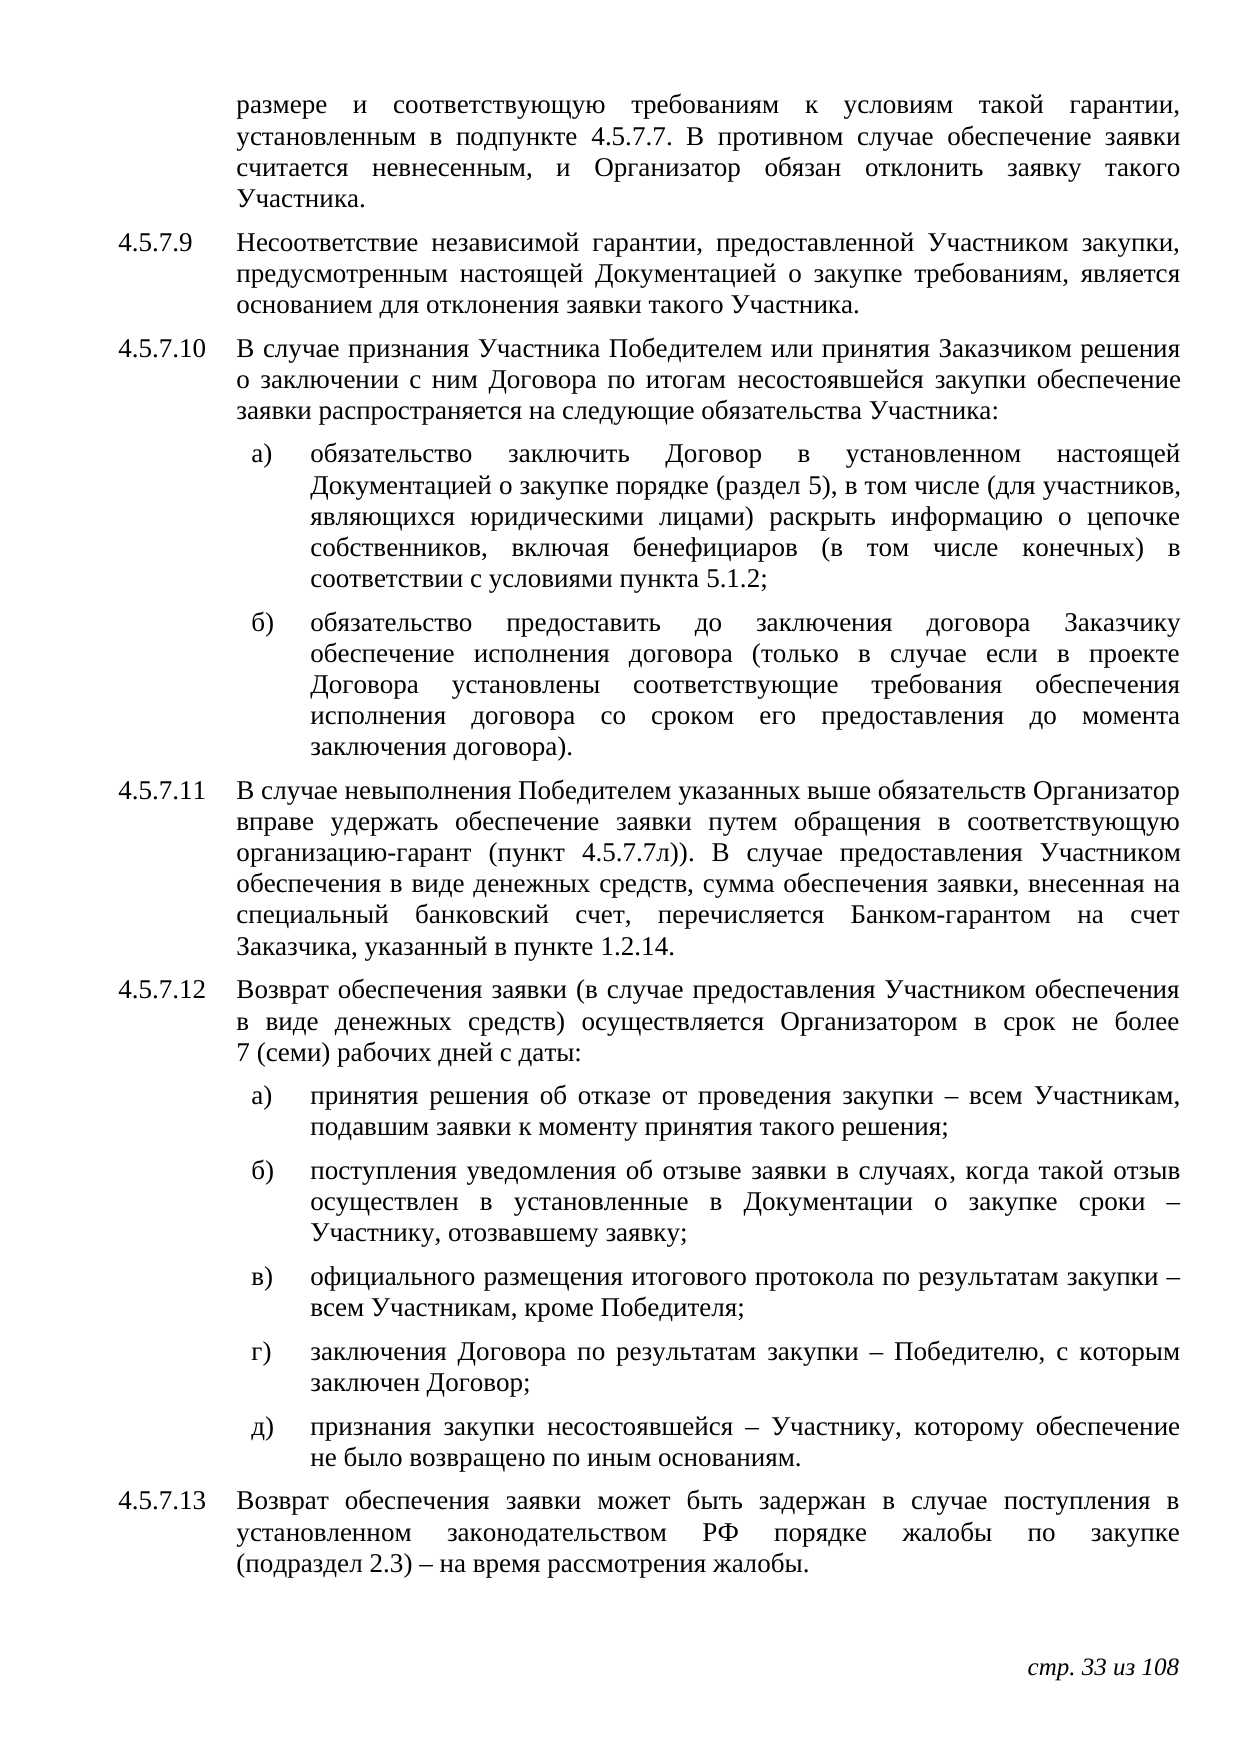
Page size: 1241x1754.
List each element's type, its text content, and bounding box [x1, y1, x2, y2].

text поступления уведомления об отзыве заявки в случаях, когда такой отзыв осуществлен в установленные в Документации о закупке сроки – Участнику, отозвавшему заявку; [251, 1154, 1181, 1248]
text Несоответствие независимой гарантии, предоставленной Участником закупки, предусмотренным настоящей Документацией о закупке требованиям, является основанием для отклонения заявки такого Участника. [118, 226, 1181, 319]
text Возврат обеспечения заявки может быть задержан в случае поступления в установленном законодательством РФ порядке жалобы по закупке (подраздел 2.3) – на время рассмотрения жалобы. [118, 1484, 1181, 1578]
text принятия решения об отказе от проведения закупки – всем Участникам, подавшим заявки к моменту принятия такого решения; [251, 1079, 1181, 1142]
text обязательство заключить Договор в установленном настоящей Документацией о закупке порядке (раздел 5), в том числе (для участников, являющихся юридическими лицами) раскрыть информацию о цепочке собственников, включая бенефициаров (в том числе конечных) в соответствии с условиями пункта 5.1.2; [251, 438, 1181, 593]
text В случае признания Участника Победителем или принятия Заказчиком решения о заключении с ним Договора по итогам несостоявшейся закупки обеспечение заявки распространяется на следующие обязательства Участника: [118, 332, 1181, 425]
text признания закупки несостоявшейся – Участнику, которому обеспечение не было возвращено по иным основаниям. [251, 1410, 1181, 1472]
text официального размещения итогового протокола по результатам закупки – всем Участникам, кроме Победителя; [251, 1260, 1181, 1322]
text заключения Договора по результатам закупки – Победителю, с которым заключен Договор; [251, 1335, 1181, 1397]
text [118, 89, 1181, 213]
text В случае невыполнения Победителем указанных выше обязательств Организатор вправе удержать обеспечение заявки путем обращения в соответствующую организацию-гарант (пункт 4.5.7.7л)). В случае предоставления Участником обеспечения в виде денежных средств, сумма обеспечения заявки, внесенная на специальный банковский счет, перечисляется Банком-гарантом на счет Заказчика, указанный в пункте 1.2.14. [118, 774, 1181, 961]
text Возврат обеспечения заявки (в случае предоставления Участником обеспечения в виде денежных средств) осуществляется Организатором в срок не более 7 (семи) рабочих дней с даты: [118, 973, 1181, 1067]
text обязательство предоставить до заключения договора Заказчику обеспечение исполнения договора (только в случае если в проекте Договора установлены соответствующие требования обеспечения исполнения договора со сроком его предоставления до момента заключения договора). [251, 606, 1181, 762]
